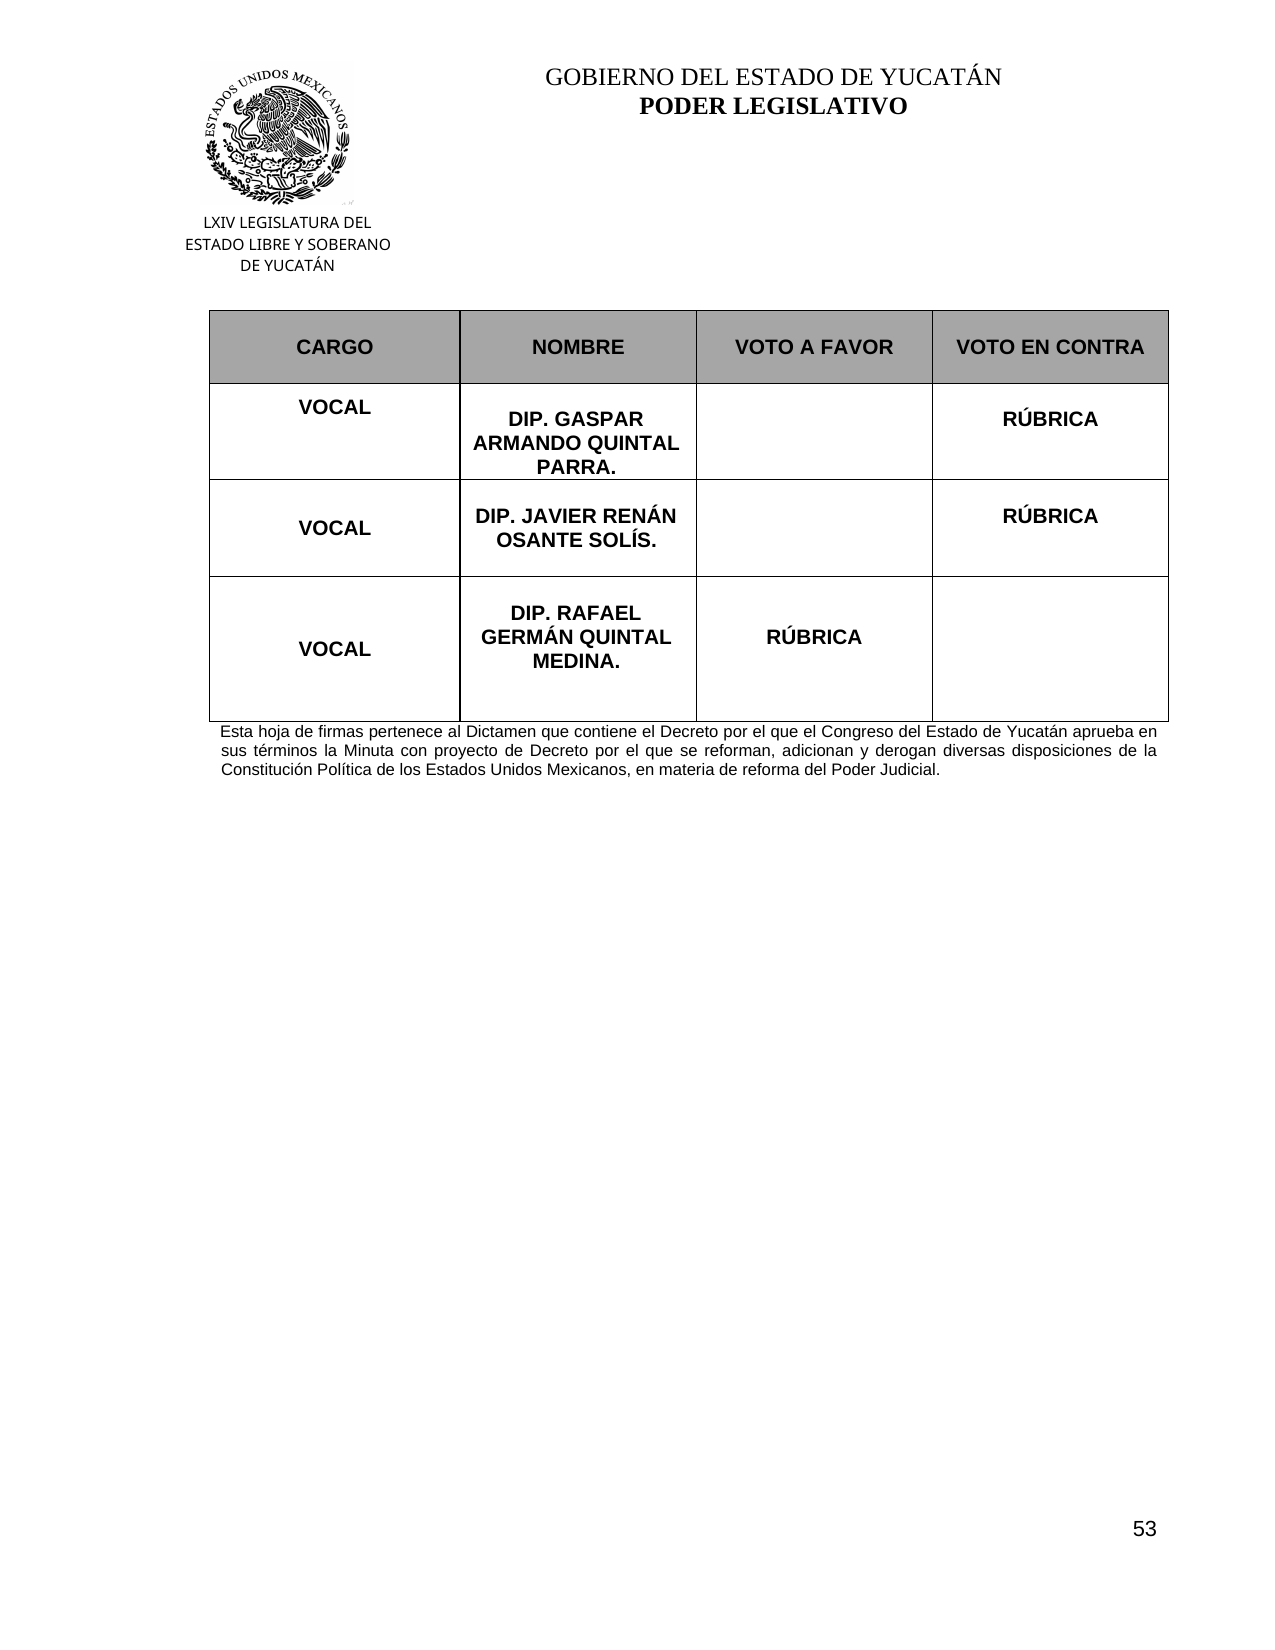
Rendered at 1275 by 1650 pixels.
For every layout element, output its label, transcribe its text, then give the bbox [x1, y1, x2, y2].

table_cell Esta hoja de firmas pertenece al Dictamen que contiene el Decreto por el que el Congreso del Estado de Yucatán aprueba en sus términos la Minuta con proyecto de Decreto por el que se reforman, adicionan y derogan diversas disposiciones de la Constitución Política de los Estados Unidos Mexicanos, en materia de reforma del Poder Judicial. [210, 722, 1169, 803]
table_cell [933, 577, 1168, 721]
table_header nombre [461, 311, 696, 383]
table_cell DIP. RAFAEL GERMÁN QUINTAL MEDINA. [461, 577, 696, 721]
table_cell RÚBRICA [933, 480, 1168, 576]
table_cell VOCAL [210, 577, 459, 721]
table_header VOTO A FAVOR [697, 311, 932, 383]
table_cell DIP. JAVIER RENÁN OSANTE SOLÍS. [461, 480, 696, 576]
picture [200, 61, 354, 204]
table_cell [697, 384, 932, 479]
table_cell [697, 480, 932, 576]
table_cell VOCAL [210, 384, 459, 479]
table_cell RÚBRICA [933, 384, 1168, 479]
table_header VOTO EN CONTRA [933, 311, 1168, 383]
table_cell VOCAL [210, 480, 459, 576]
table_cell RÚBRICA [697, 577, 932, 721]
table_header CARGO [210, 311, 459, 383]
table_cell DIP. GASPAR ARMANDO QUINTAL PARRA. [461, 384, 696, 479]
